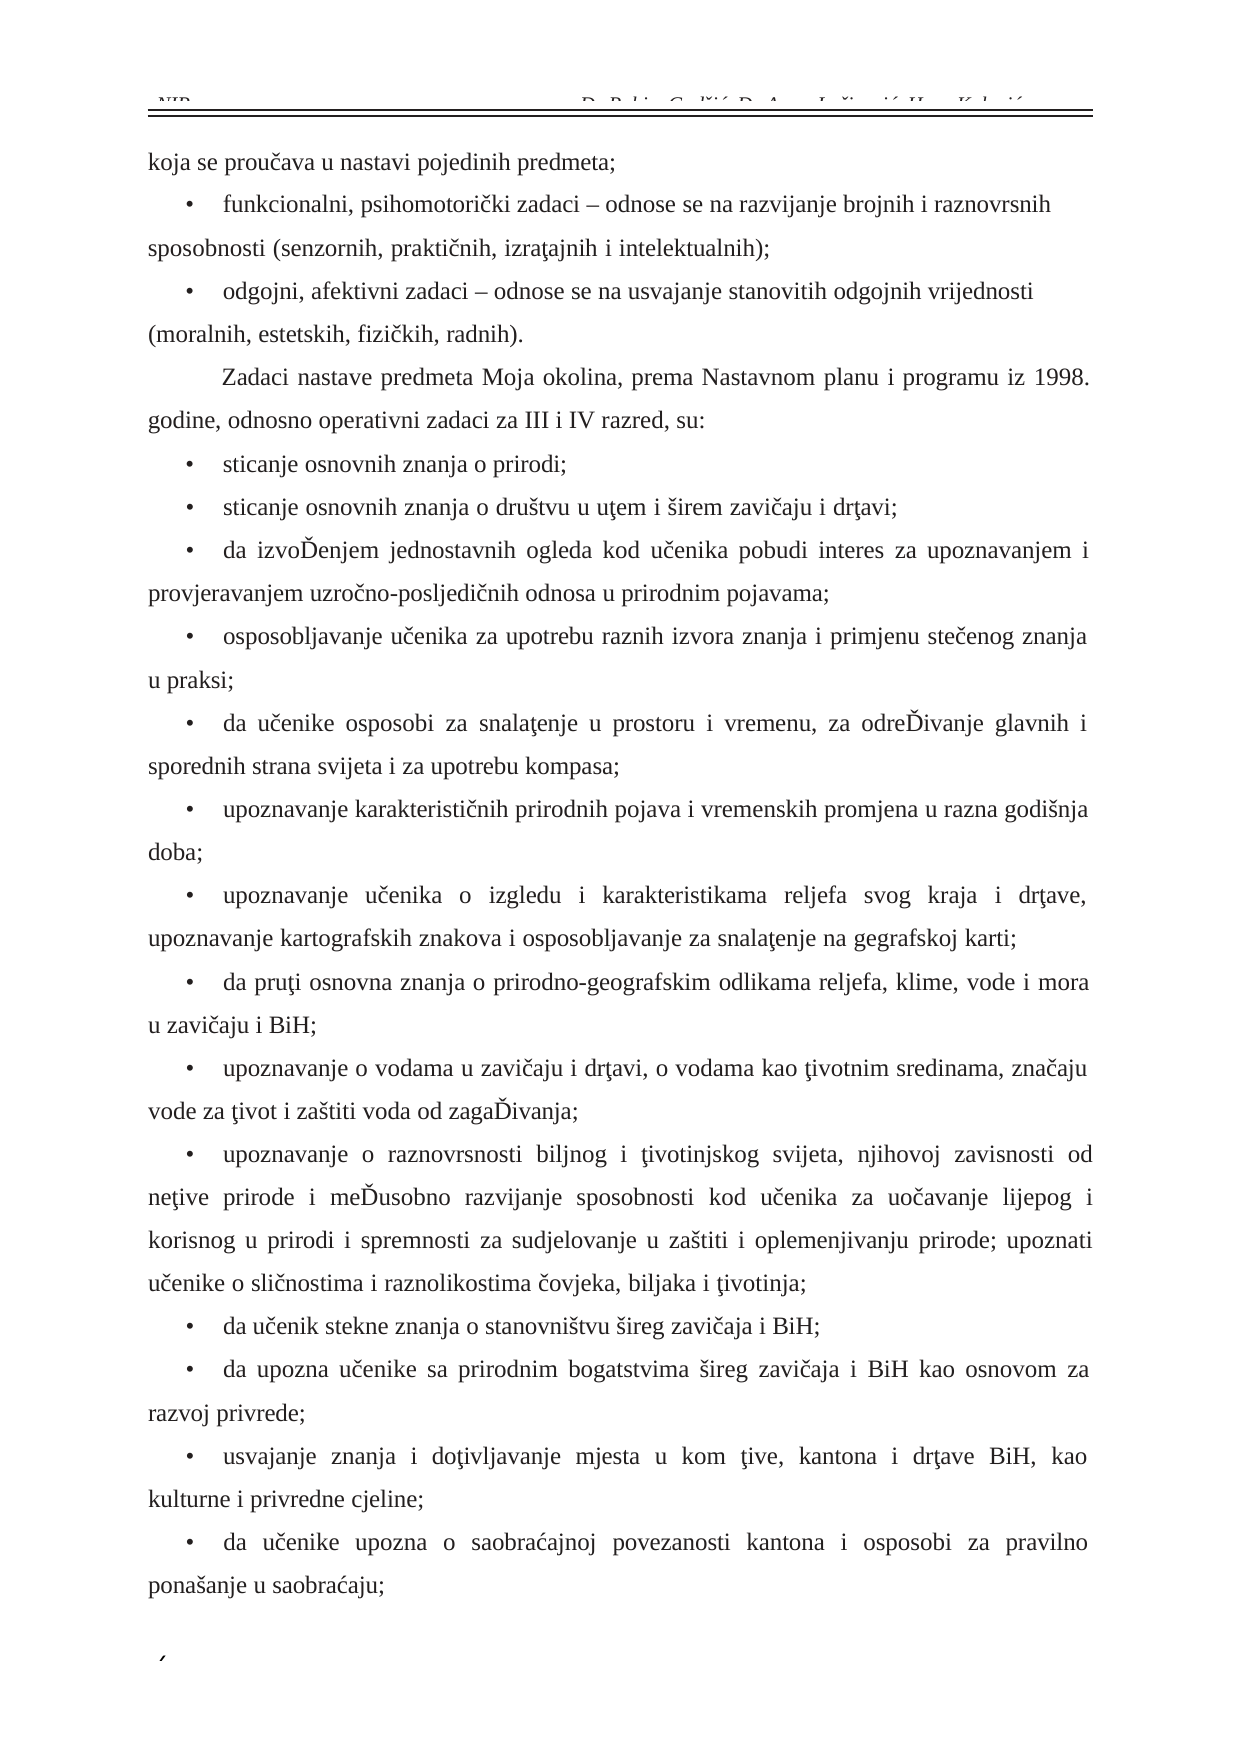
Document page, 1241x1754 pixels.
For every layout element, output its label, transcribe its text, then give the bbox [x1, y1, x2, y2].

list osposobljavanje učenika za upotrebu raznih izvora znanja i primjenu stečenog znanja [185, 621, 1105, 650]
list upoznavanje karakterističnih prirodnih pojava i vremenskih promjena u razna godišnja [185, 794, 1105, 823]
list da upozna učenike sa prirodnim bogatstvima šireg zavičaja i BiH kao osnovom za [185, 1354, 1105, 1383]
list upoznavanje o vodama u zavičaju i drţavi, o vodama kao ţivotnim sredinama, značaju vode za ţivot i zaštiti voda od zagaĎivanja; [148, 1053, 1092, 1125]
text sposobnosti (senzornih, praktičnih, izraţajnih i intelektualnih); [148, 233, 1105, 262]
list da učenik stekne znanja o stanovništvu šireg zavičaja i BiH; [185, 1311, 1105, 1340]
text razvoj privrede; [148, 1398, 1105, 1426]
list usvajanje znanja i doţivljavanje mjesta u kom ţive, kantona i drţave BiH, kao [185, 1441, 1105, 1469]
list da učenike osposobi za snalaţenje u prostoru i vremenu, za odreĎivanje glavnih i [185, 708, 1105, 736]
list odgojni, afektivni zadaci – odnose se na usvajanje stanovitih odgojnih vrijednosti [185, 276, 1105, 304]
text u zavičaju i BiH; [148, 1010, 1105, 1039]
list da pruţi osnovna znanja o prirodno-geografskim odlikama reljefa, klime, vode i mora [185, 967, 1105, 996]
text kulturne i privredne cjeline; [148, 1484, 1105, 1513]
list funkcionalni, psihomotorički zadaci – odnose se na razvijanje brojnih i raznovrsnih [185, 189, 1105, 218]
list upoznavanje učenika o izgledu i karakteristikama reljefa svog kraja i drţave, upoznavanje kartografskih znakova i osposobljavanje za snalaţenje na gegrafskoj karti; [148, 880, 1092, 952]
list da izvoĎenjem jednostavnih ogleda kod učenika pobudi interes za upoznavanjem i provjeravanjem uzročno-posljedičnih odnosa u prirodnim pojavama; [148, 535, 1092, 607]
list da učenike upozna o saobraćajnoj povezanosti kantona i osposobi za pravilno ponašanje u saobraćaju; [148, 1527, 1092, 1599]
list upoznavanje o raznovrsnosti biljnog i ţivotinjskog svijeta, njihovoj zavisnosti od neţive prirode i meĎusobno razvijanje sposobnosti kod učenika za uočavanje lijepog i korisnog u prirodi i spremnosti za sudjelovanje u zaštiti i oplemenjivanju prirode; upoznati učenike o sličnostima i raznolikostima čovjeka, biljaka i ţivotinja; [148, 1139, 1093, 1297]
text Zadaci nastave predmeta Moja okolina, prema Nastavnom planu i programu iz 1998. godine, odnosno operativni zadaci za III i IV razred, su: [148, 362, 1092, 434]
text (moralnih, estetskih, fizičkih, radnih). [148, 319, 1105, 348]
text koja se proučava u nastavi pojedinih predmeta; [148, 147, 1105, 175]
list sticanje osnovnih znanja o društvu u uţem i širem zavičaju i drţavi; [185, 492, 1105, 521]
text sporednih strana svijeta i za upotrebu kompasa; [148, 751, 1105, 780]
text u praksi; [148, 665, 1105, 693]
text doba; [148, 837, 1105, 866]
list sticanje osnovnih znanja o prirodi; [185, 449, 1105, 477]
